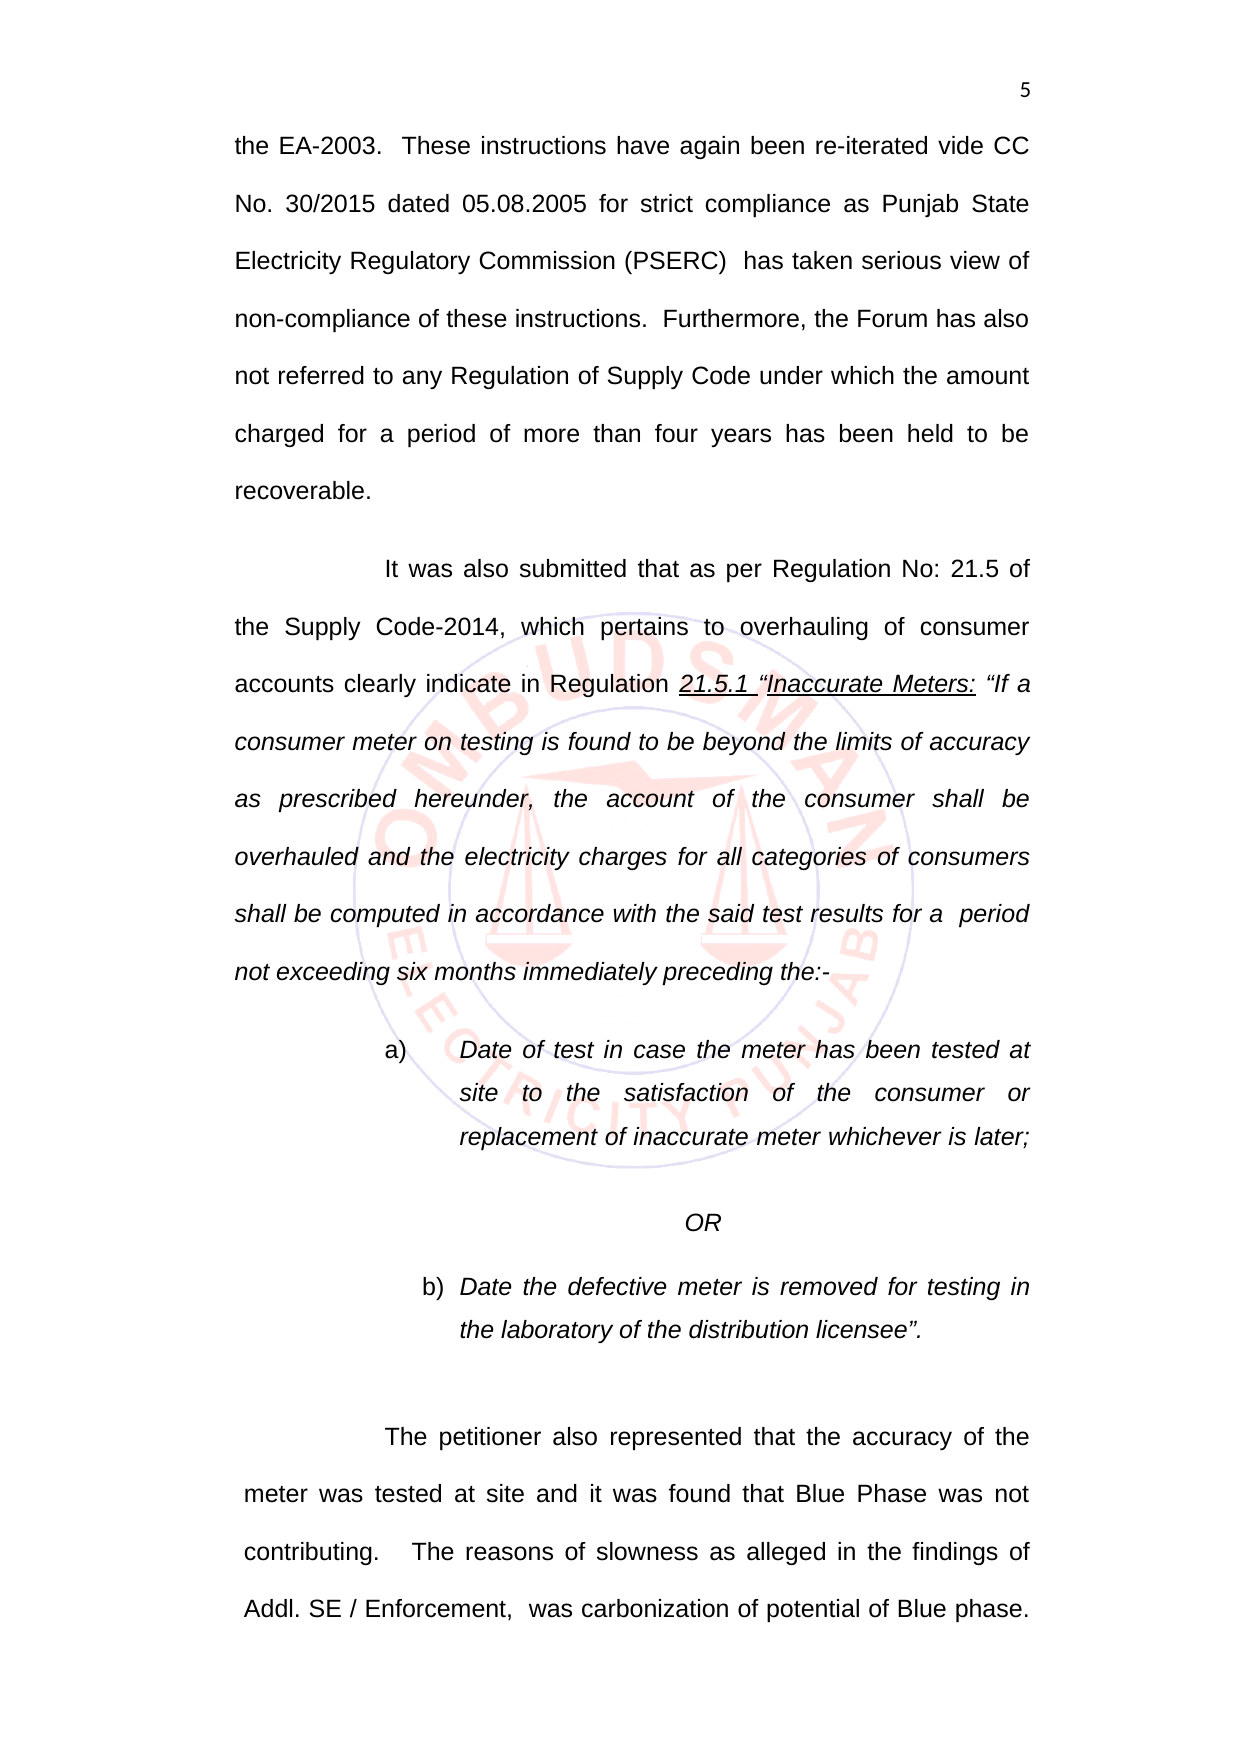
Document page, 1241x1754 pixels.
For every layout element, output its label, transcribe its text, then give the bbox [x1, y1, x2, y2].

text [234, 131, 1031, 505]
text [244, 1422, 1031, 1623]
text OR [422, 1208, 1031, 1236]
text It was also submitted that as per Regulation No: 21.5 of the Supply Code-2014, which pertains to overhauling of consumer accounts clearly indicate in Regulation 21.5.1 “Inaccurate Meters: “If a consumer meter on testing is found to be beyond the limits of accuracy as prescribed hereunder, the account of the consumer shall be overhauled and the electricity charges for all categories of consumers shall be computed in accordance with the said test results for a period not exceeding six months immediately preceding the:- [234, 554, 1031, 986]
list Date of test in case the meter has been tested at site to the satisfaction of the consumer or replacement of inaccurate meter whichever is later; [384, 1035, 1031, 1193]
list Date the defective meter is removed for testing in the laboratory of the distribution licensee”. [422, 1272, 1031, 1343]
